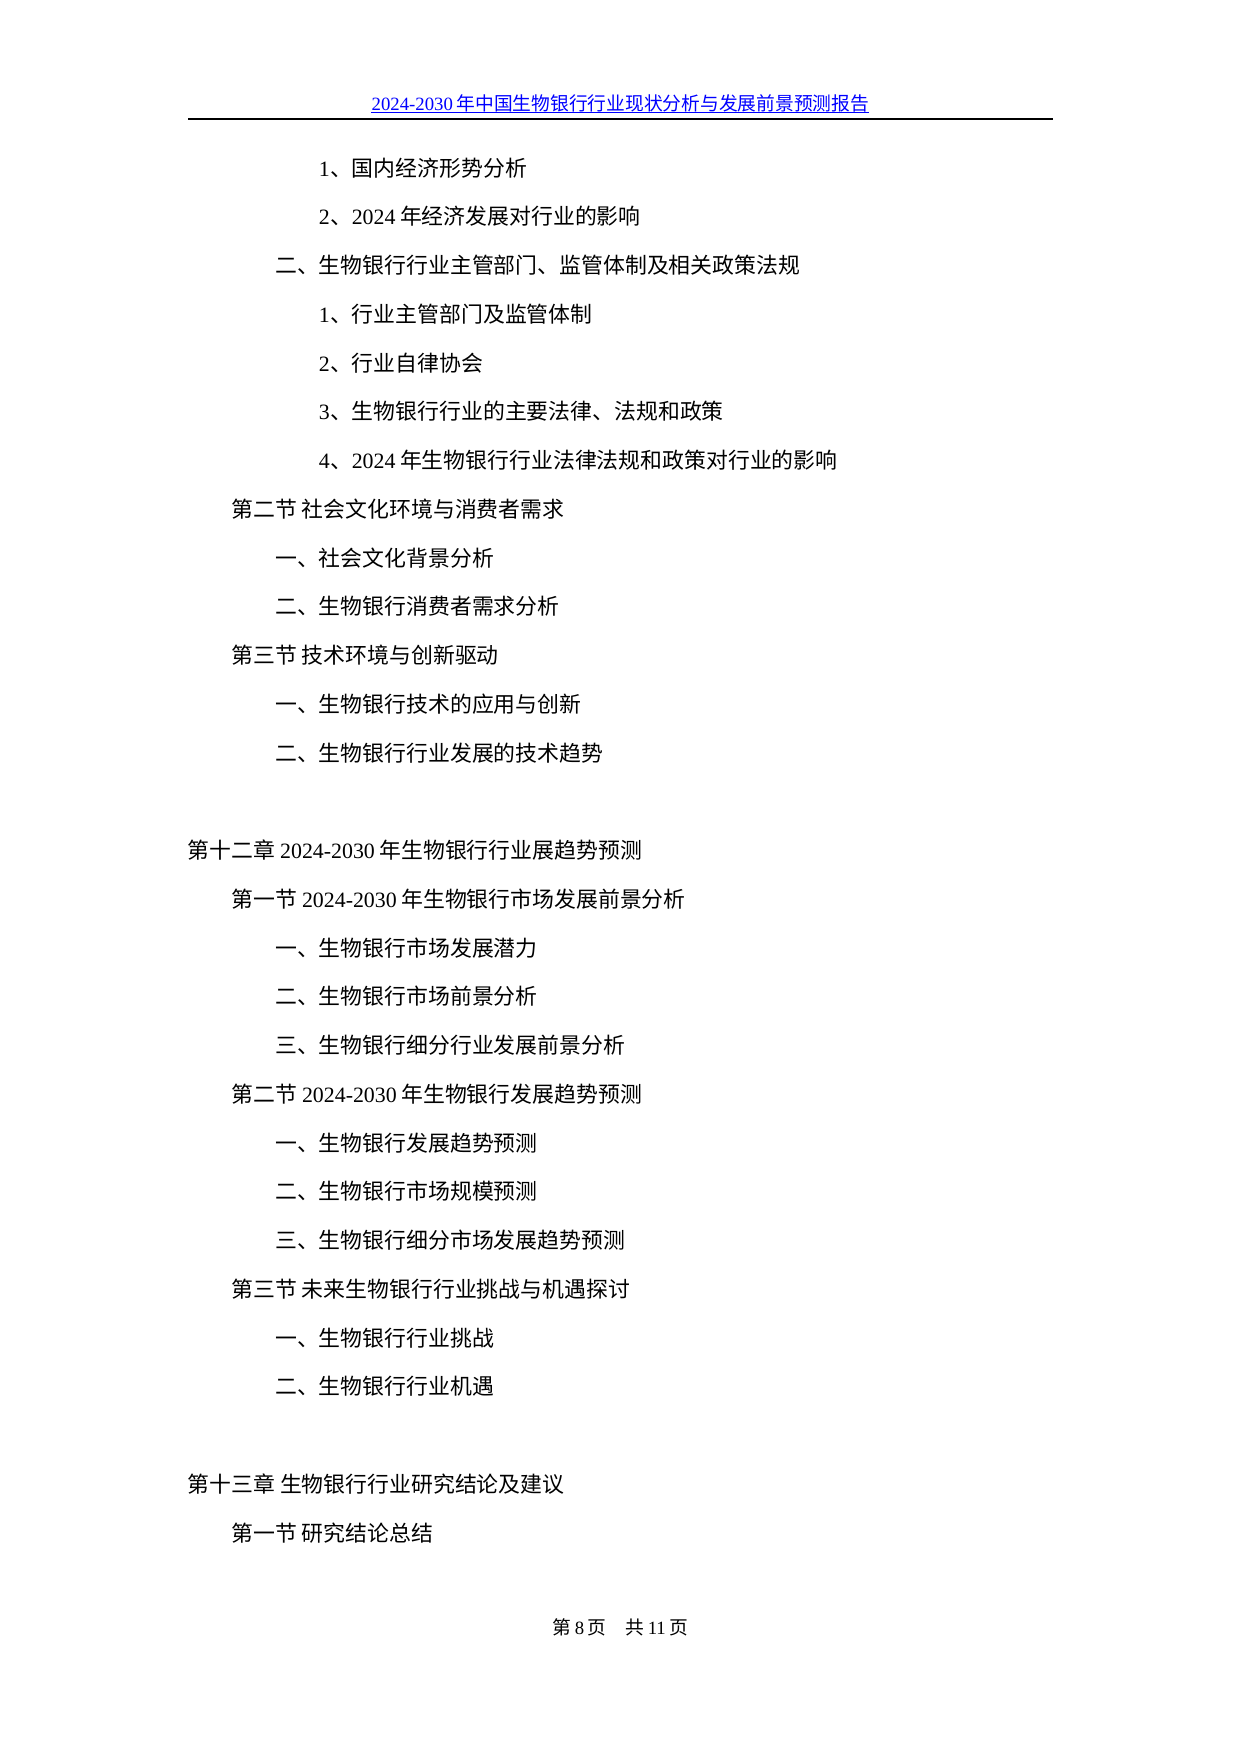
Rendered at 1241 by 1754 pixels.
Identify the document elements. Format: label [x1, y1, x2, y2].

text [187, 150, 1053, 1548]
